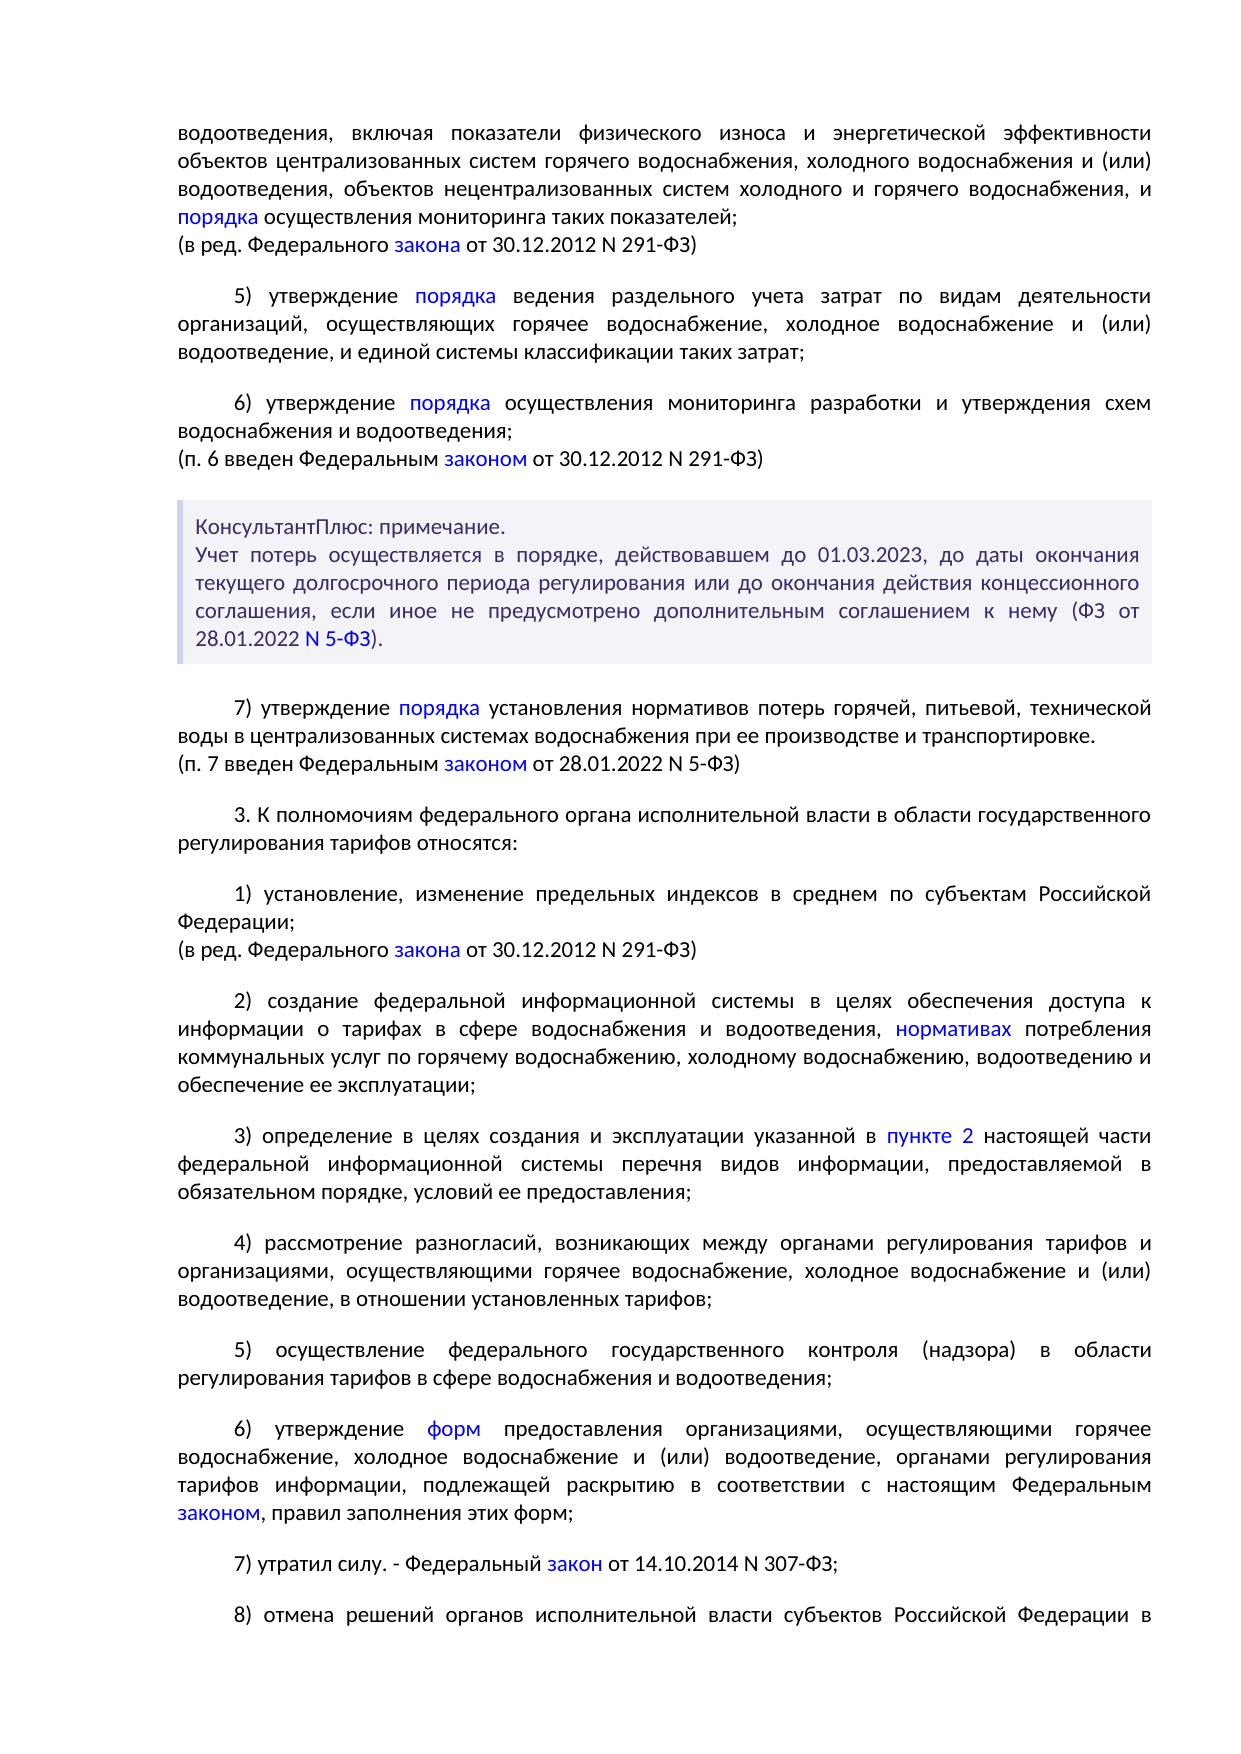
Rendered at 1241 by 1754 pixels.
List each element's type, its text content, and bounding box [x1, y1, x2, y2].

text 6) утверждение форм предоставления организациями, осуществляющими горячее водоснабжение, холодное водоснабжение и (или) водоотведение, органами регулирования тарифов информации, подлежащей раскрытию в соответствии с настоящим Федеральным законом, правил заполнения этих форм; [177, 1414, 1152, 1526]
text 2) создание федеральной информационной системы в целях обеспечения доступа к информации о тарифах в сфере водоснабжения и водоотведения, нормативах потребления коммунальных услуг по горячему водоснабжению, холодному водоснабжению, водоотведению и обеспечение ее эксплуатации; [177, 986, 1152, 1098]
text 7) утратил силу. - Федеральный закон от 14.10.2014 N 307-ФЗ; [177, 1549, 1152, 1577]
text (в ред. Федерального закона от 30.12.2012 N 291-ФЗ) [177, 230, 1152, 258]
text 5) осуществление федерального государственного контроля (надзора) в области регулирования тарифов в сфере водоснабжения и водоотведения; [177, 1335, 1152, 1391]
text 4) рассмотрение разногласий, возникающих между органами регулирования тарифов и организациями, осуществляющими горячее водоснабжение, холодное водоснабжение и (или) водоотведение, в отношении установленных тарифов; [177, 1228, 1152, 1312]
text (п. 7 введен Федеральным законом от 28.01.2022 N 5-ФЗ) [177, 749, 1152, 777]
table_header [183, 500, 195, 664]
text 5) утверждение порядка ведения раздельного учета затрат по видам деятельности организаций, осуществляющих горячее водоснабжение, холодное водоснабжение и (или) водоотведение, и единой системы классификации таких затрат; [177, 281, 1152, 365]
text 7) утверждение порядка установления нормативов потерь горячей, питьевой, технической воды в централизованных системах водоснабжения при ее производстве и транспортировке. [177, 693, 1152, 749]
table_header [177, 500, 183, 664]
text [177, 118, 1152, 230]
table_header [1140, 500, 1152, 664]
table_header КонсультантПлюс: примечание. Учет потерь осуществляется в порядке, действовавшем до 01.03.2023, до даты окончания текущего долгосрочного периода регулирования или до окончания действия концессионного соглашения, если иное не предусмотрено дополнительным соглашением к нему (ФЗ от 28.01.2022 N 5-ФЗ). [195, 500, 1140, 664]
text 6) утверждение порядка осуществления мониторинга разработки и утверждения схем водоснабжения и водоотведения; [177, 388, 1152, 444]
text (в ред. Федерального закона от 30.12.2012 N 291-ФЗ) [177, 935, 1152, 963]
text 1) установление, изменение предельных индексов в среднем по субъектам Российской Федерации; [177, 879, 1152, 935]
text 3. К полномочиям федерального органа исполнительной власти в области государственного регулирования тарифов относятся: [177, 800, 1152, 856]
text 3) определение в целях создания и эксплуатации указанной в пункте 2 настоящей части федеральной информационной системы перечня видов информации, предоставляемой в обязательном порядке, условий ее предоставления; [177, 1121, 1152, 1205]
text (п. 6 введен Федеральным законом от 30.12.2012 N 291-ФЗ) [177, 444, 1152, 472]
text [177, 1600, 1152, 1628]
